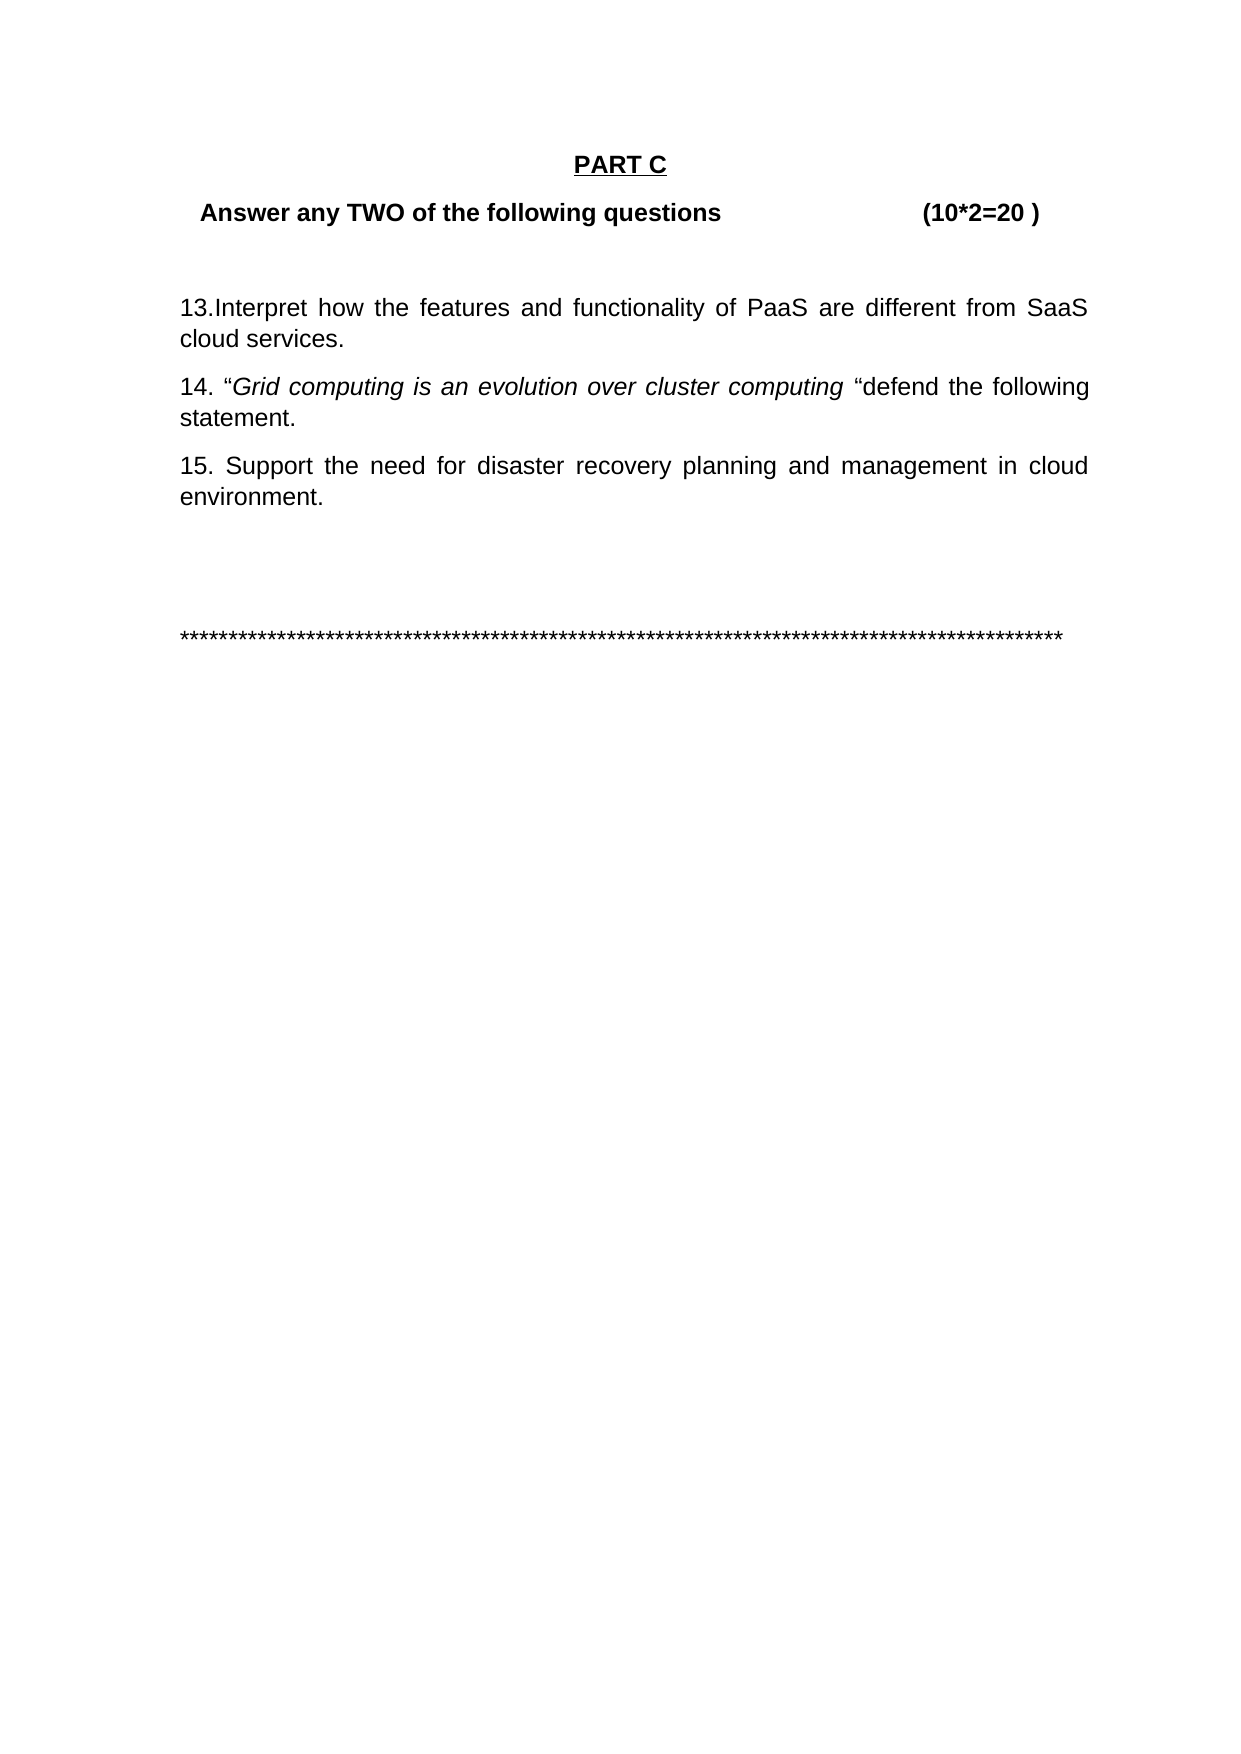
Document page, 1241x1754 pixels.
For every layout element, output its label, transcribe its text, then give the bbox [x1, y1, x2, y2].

text 13.Interpret how the features and functionality of PaaS are different from SaaS cloud services. [179, 293, 1090, 353]
text Answer any TWO of the following questions (10*2=20 ) [150, 198, 1090, 226]
text ******************************************************************************************* [179, 625, 1090, 653]
text 14. “Grid computing is an evolution over cluster computing “defend the following statement. [179, 372, 1090, 432]
text PART C [150, 150, 1090, 179]
text 15. Support the need for disaster recovery planning and management in cloud environment. [179, 451, 1090, 510]
